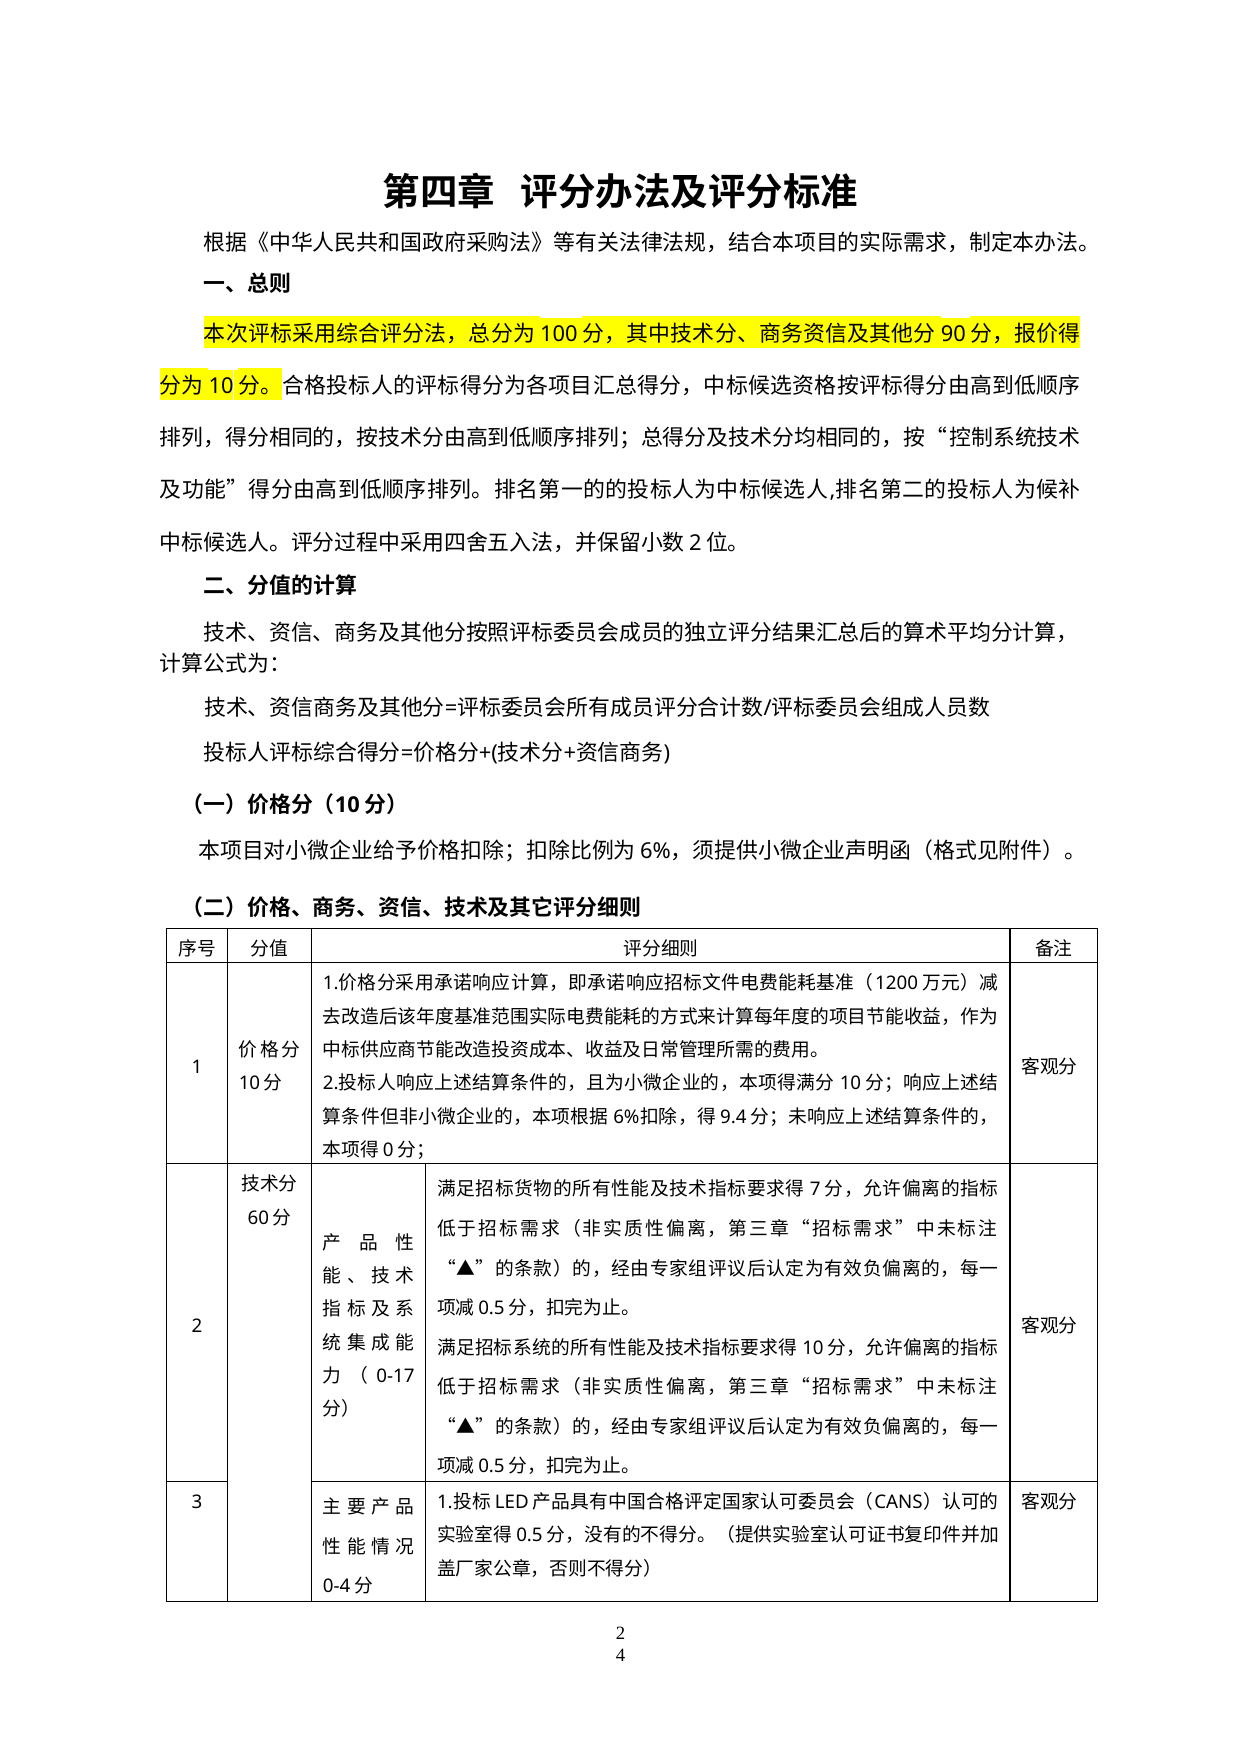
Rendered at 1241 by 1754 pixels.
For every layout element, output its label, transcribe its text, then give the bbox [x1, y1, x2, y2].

table_cell 客观分 [1011, 1482, 1097, 1601]
table_cell 技术分60分 [228, 1164, 311, 1601]
text （一）价格分（10分） [159, 779, 1081, 821]
text 投标人评标综合得分=价格分+(技术分+资信商务) [159, 734, 1081, 766]
title 第四章 评分办法及评分标准 [159, 162, 1081, 217]
table_cell 产品性能、技术指标及系统集成能力（0-17分） [312, 1164, 425, 1481]
table_cell 客观分 [1011, 1164, 1097, 1481]
table_cell 客观分 [1011, 963, 1097, 1163]
text 根据《中华人民共和国政府采购法》等有关法律法规，结合本项目的实际需求，制定本办法。 [159, 217, 1081, 258]
table_cell 3 [167, 1482, 227, 1601]
table_cell 满足招标货物的所有性能及技术指标要求得7分，允许偏离的指标低于招标需求（非实质性偏离，第三章“招标需求”中未标注“▲”的条款）的，经由专家组评议后认定为有效负偏离的，每一项减0.5分，扣完为止。 满足招标系统的所有性能及技术指标要求得10分，允许偏离的指标低于招标需求（非实质性偏离，第三章“招标需求”中未标注“▲”的条款）的，经由专家组评议后认定为有效负偏离的，每一项减0.5分，扣完为止。 [426, 1164, 1009, 1481]
text 本次评标采用综合评分法，总分为100分，其中技术分、商务资信及其他分90分，报价得分为10分。合格投标人的评标得分为各项目汇总得分，中标候选资格按评标得分由高到低顺序排列，得分相同的，按技术分由高到低顺序排列；总得分及技术分均相同的，按“控制系统技术及功能”得分由高到低顺序排列。排名第一的的投标人为中标候选人,排名第二的投标人为候补中标候选人。评分过程中采用四舍五入法，并保留小数2位。 [159, 300, 1081, 560]
table_header 备注 [1011, 929, 1097, 962]
text 技术、资信商务及其他分=评标委员会所有成员评分合计数/评标委员会组成人员数 [159, 690, 1081, 722]
text 一、总则 [159, 258, 1081, 300]
table_header 分值 [228, 929, 311, 962]
table_header 评分细则 [312, 929, 1009, 962]
table_cell 主要产品性能情况0-4分 [312, 1482, 425, 1601]
text 技术、资信、商务及其他分按照评标委员会成员的独立评分结果汇总后的算术平均分计算，计算公式为： [159, 614, 1081, 678]
text 二、分值的计算 [159, 560, 1081, 602]
table_header 序号 [167, 929, 227, 962]
table_cell 2 [167, 1164, 227, 1481]
text 本项目对小微企业给予价格扣除；扣除比例为6%，须提供小微企业声明函（格式见附件）。 [159, 833, 1081, 865]
table_cell 1 [167, 963, 227, 1163]
title （二）价格、商务、资信、技术及其它评分细则 [159, 890, 1081, 921]
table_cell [426, 1482, 1009, 1601]
table_cell 价格分10分 [228, 963, 311, 1163]
table_cell 1.价格分采用承诺响应计算，即承诺响应招标文件电费能耗基准（1200万元）减去改造后该年度基准范围实际电费能耗的方式来计算每年度的项目节能收益，作为中标供应商节能改造投资成本、收益及日常管理所需的费用。 2.投标人响应上述结算条件的，且为小微企业的，本项得满分10分；响应上述结算条件但非小微企业的，本项根据6%扣除，得9.4分；未响应上述结算条件的，本项得0分； [312, 963, 1009, 1163]
